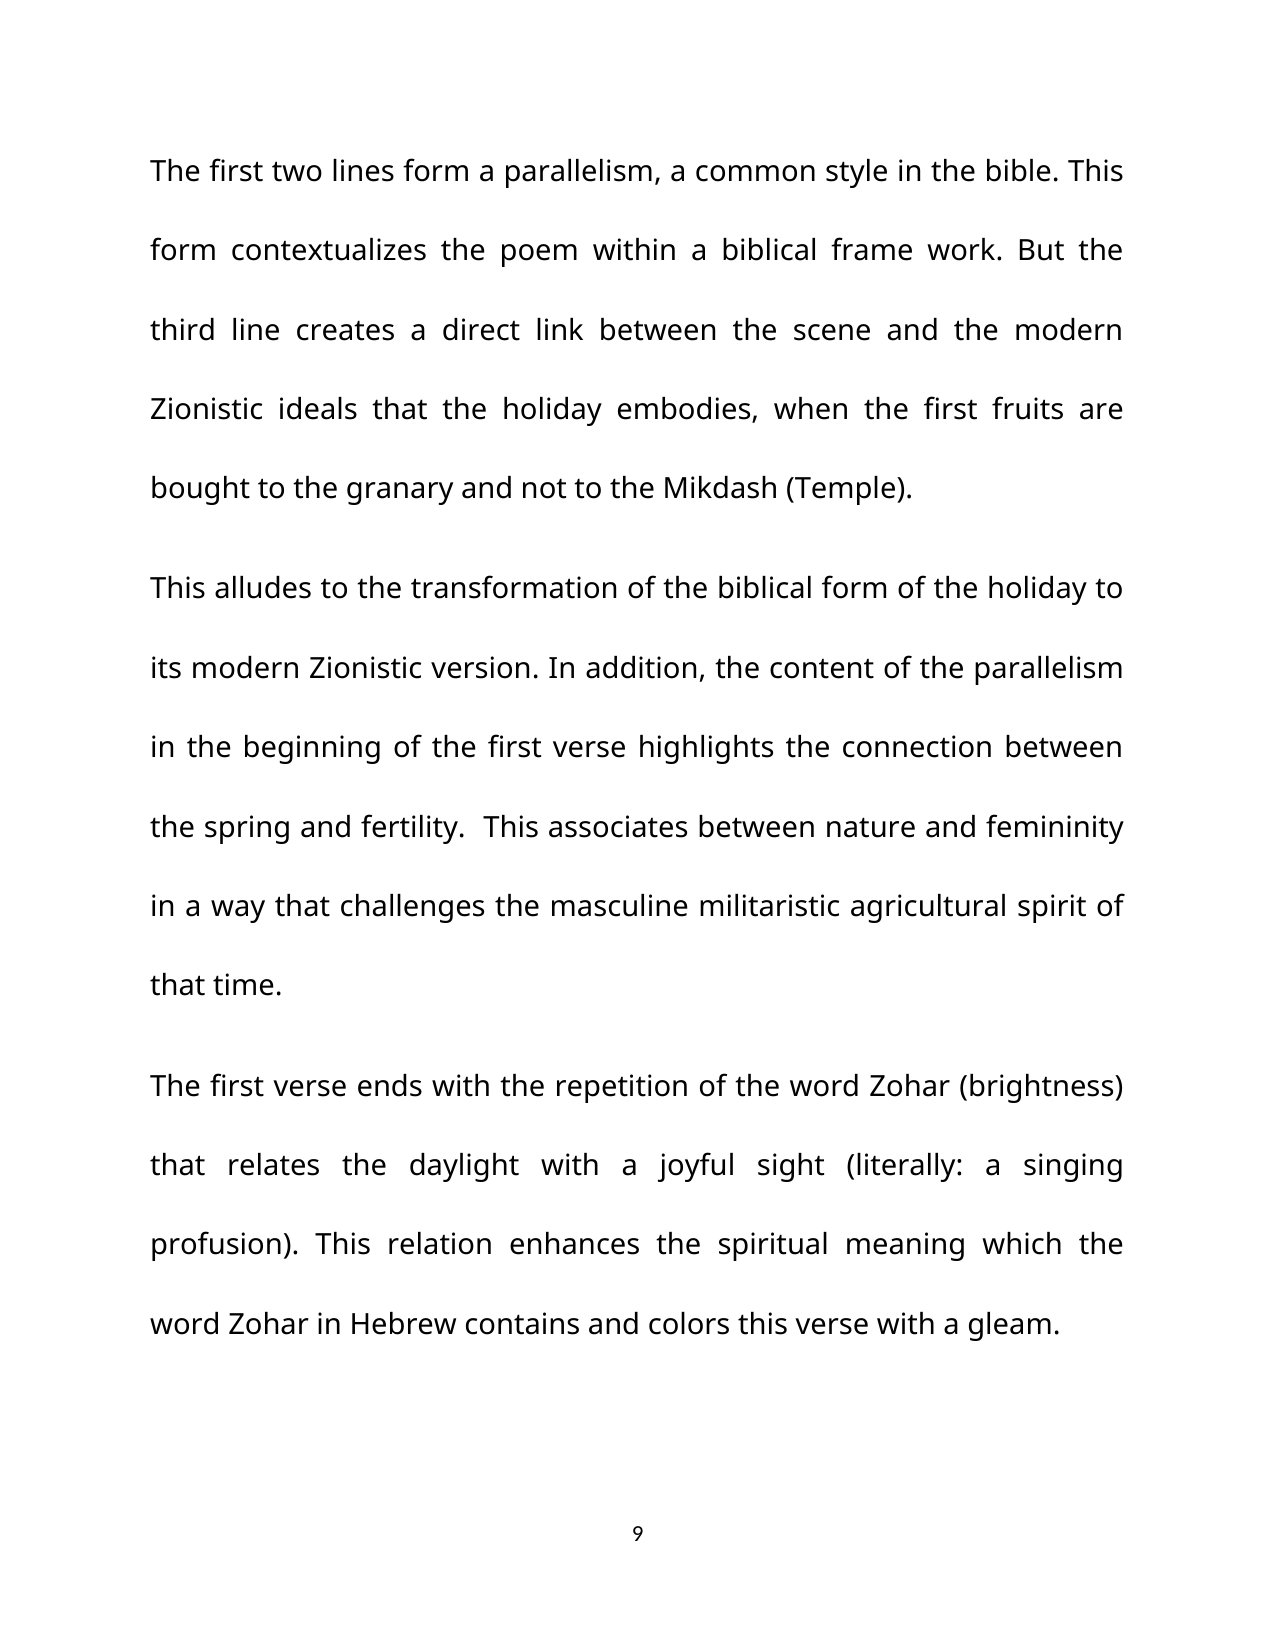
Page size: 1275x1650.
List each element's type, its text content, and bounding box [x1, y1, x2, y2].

text This alludes to the transformation of the biblical form of the holiday to its modern Zionistic version. In addition, the content of the parallelism in the beginning of the first verse highlights the connection between the spring and fertility. This associates between nature and femininity in a way that challenges the masculine militaristic agricultural spirit of that time. [150, 568, 1125, 1004]
text The first two lines form a parallelism, a common style in the bible. This form contextualizes the poem within a biblical frame work. But the third line creates a direct link between the scene and the modern Zionistic ideals that the holiday embodies, when the first fruits are bought to the granary and not to the Mikdash (Temple). [150, 150, 1125, 507]
text The first verse ends with the repetition of the word Zohar (brightness) that relates the daylight with a joyful sight (literally: a singing profusion). This relation enhances the spiritual meaning which the word Zohar in Hebrew contains and colors this verse with a gleam. [150, 1065, 1125, 1343]
